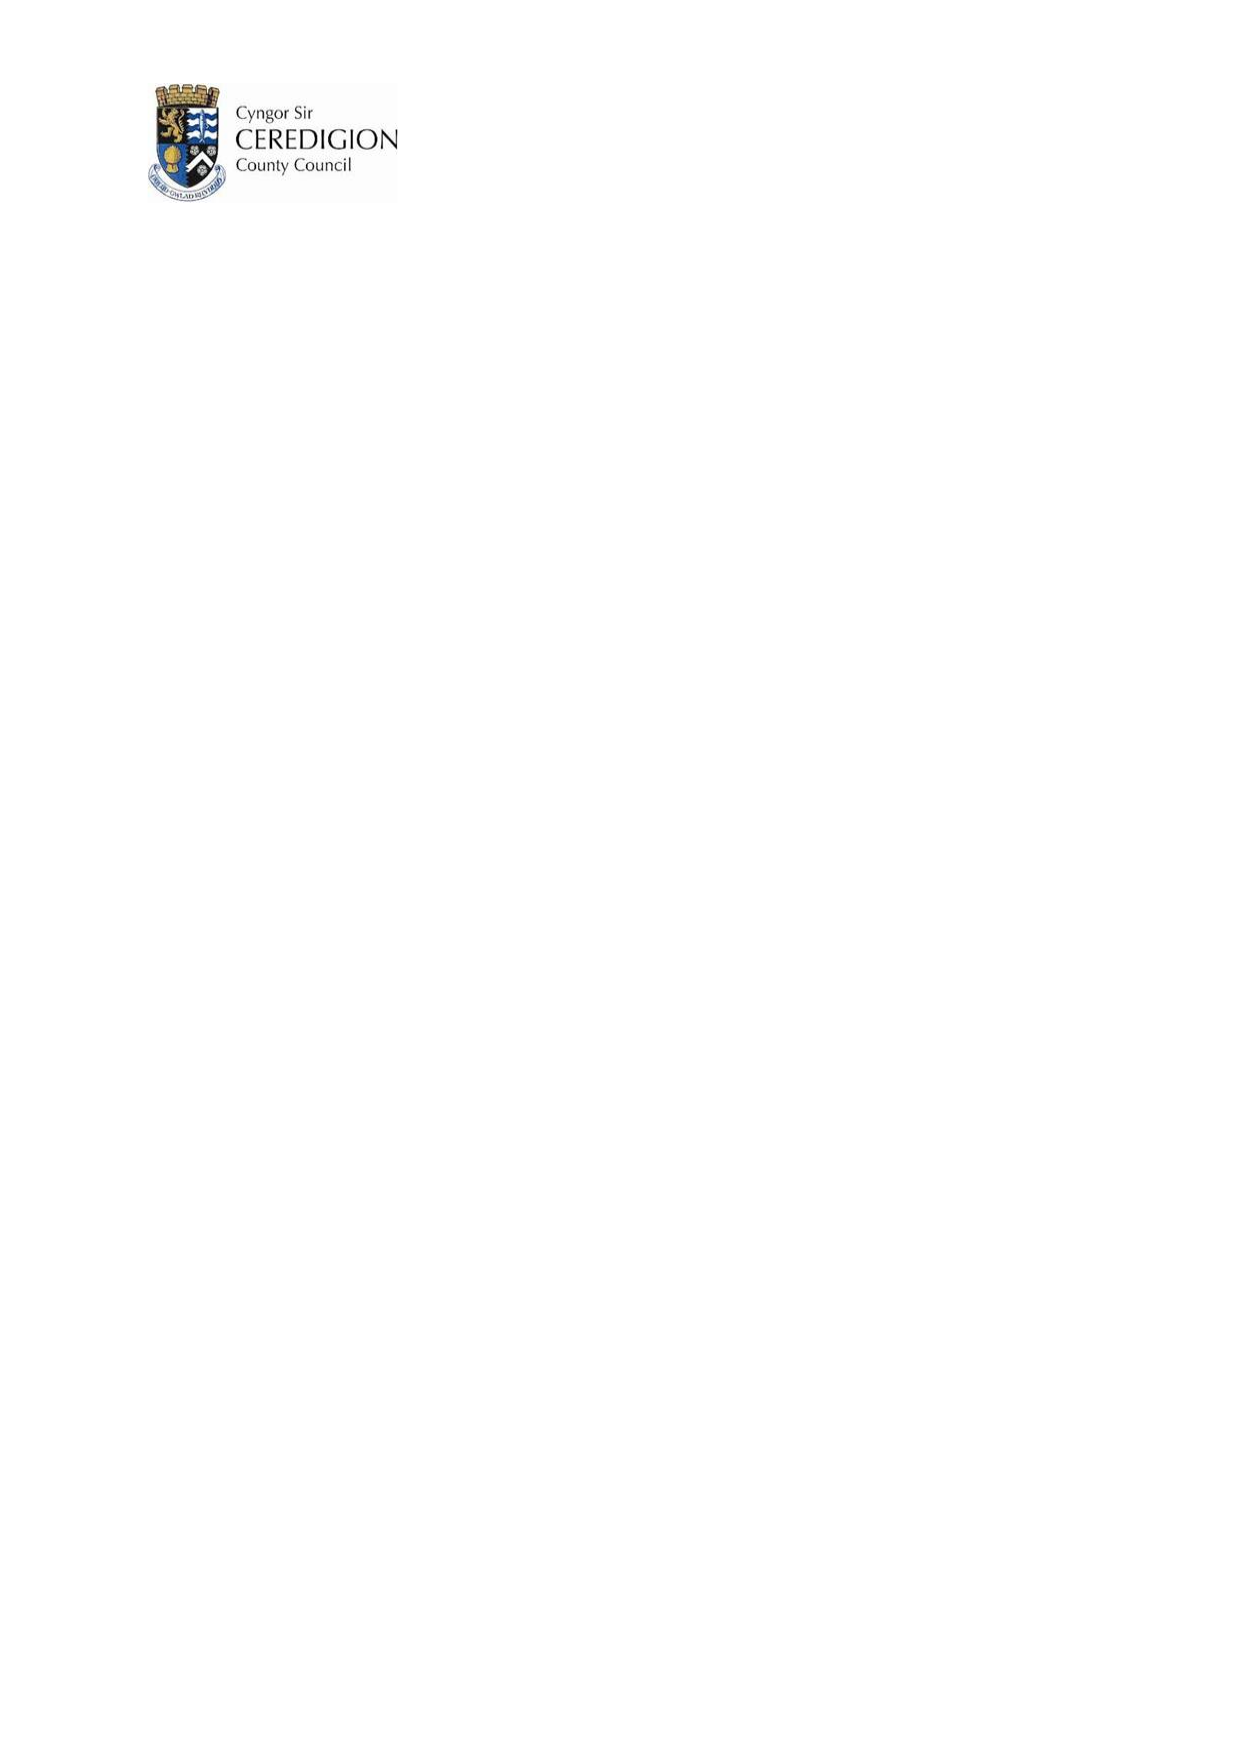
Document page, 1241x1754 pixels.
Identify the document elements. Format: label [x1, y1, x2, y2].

picture [147, 83, 398, 203]
